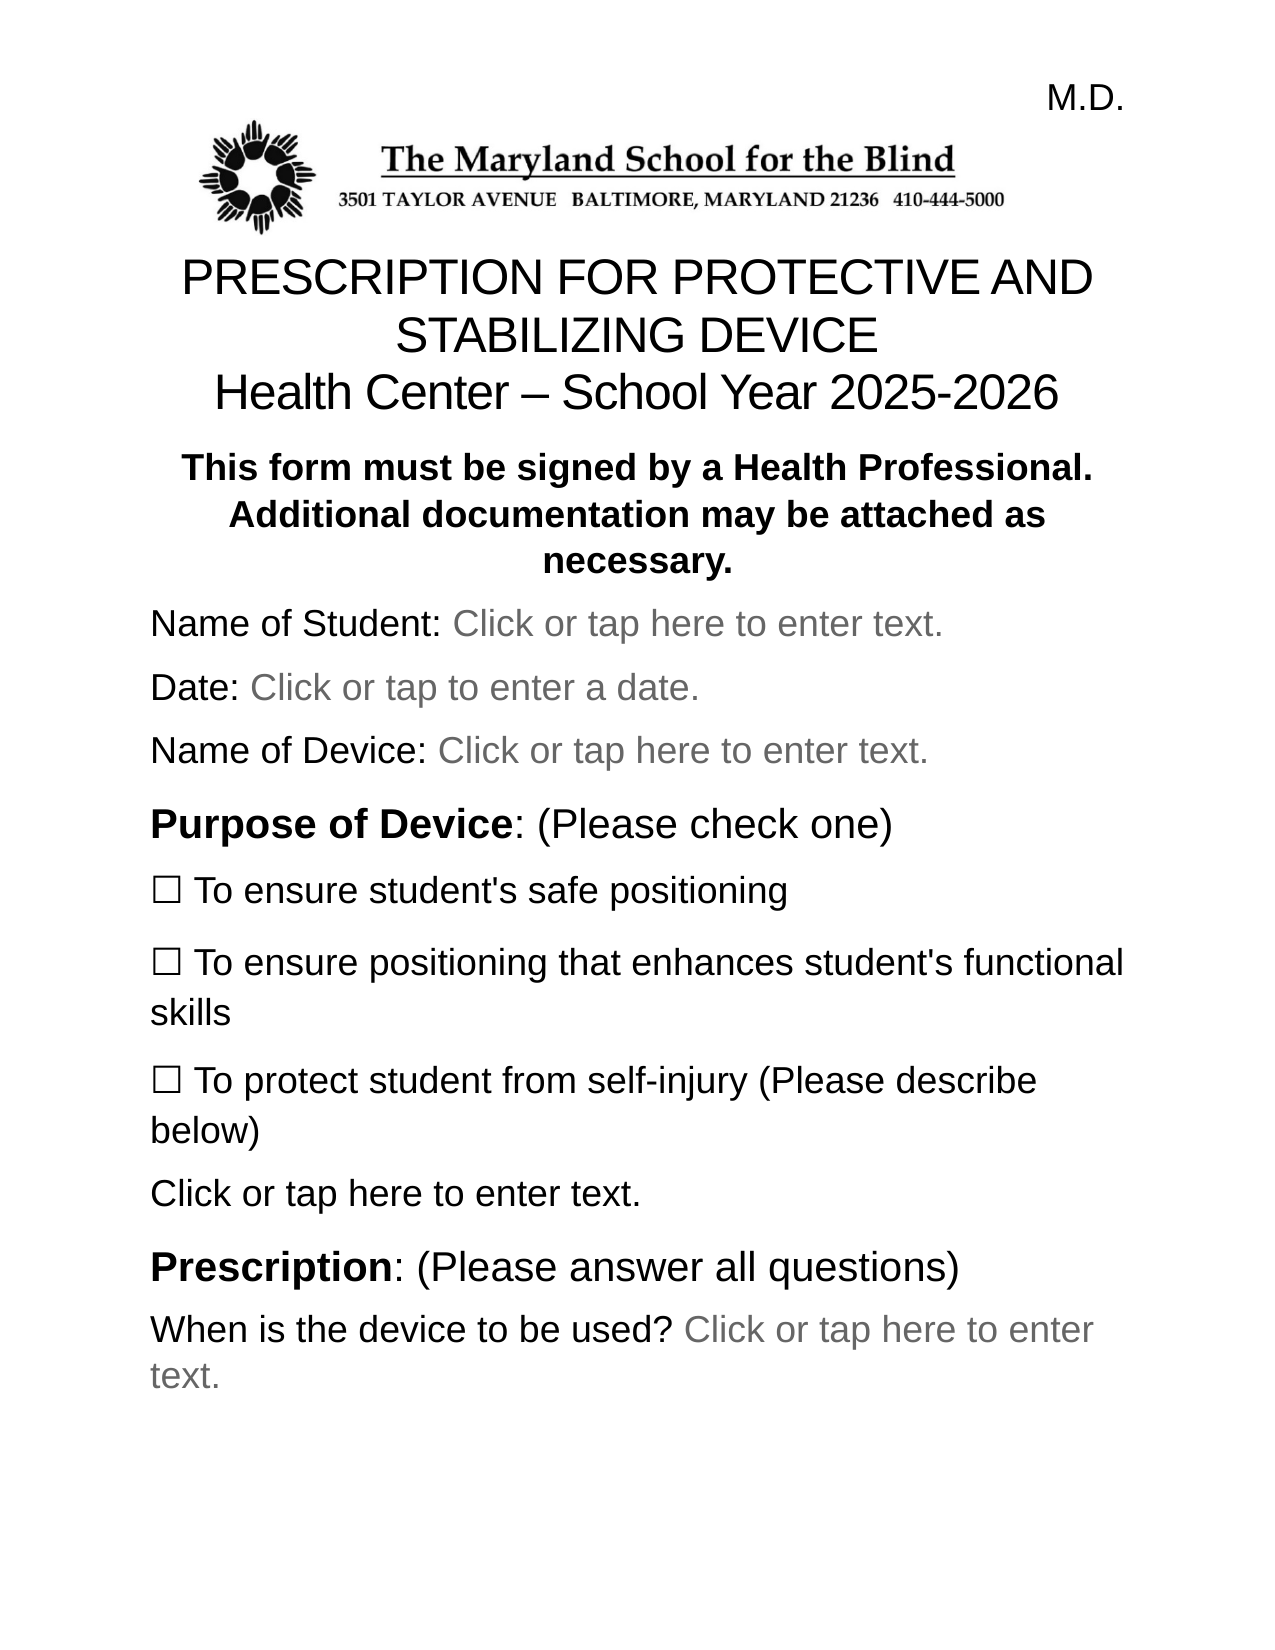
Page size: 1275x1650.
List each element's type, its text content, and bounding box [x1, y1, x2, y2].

text Name of Device: [150, 728, 1125, 771]
subtitle Prescription: (Please answer all questions) [150, 1243, 1125, 1291]
title PRESCRIPTION FOR PROTECTIVE AND STABILIZING DEVICE [150, 248, 1125, 363]
text When is the device to be used? [150, 1307, 1125, 1396]
picture [198, 118, 1077, 236]
title Health Center – School Year 2025-2026 [150, 363, 1125, 420]
text To protect student from self-injury (Please describe below) [150, 1053, 1125, 1151]
text Date: [150, 665, 1125, 708]
text To ensure positioning that enhances student's functional skills [150, 936, 1125, 1033]
subtitle Purpose of Device: (Please check one) [150, 800, 1125, 848]
text Name of Student: [150, 602, 1125, 645]
text This form must be signed by a Health Professional. Additional documentation may be attached as necessary. [150, 445, 1125, 582]
text To ensure student's safe positioning [150, 864, 1125, 915]
